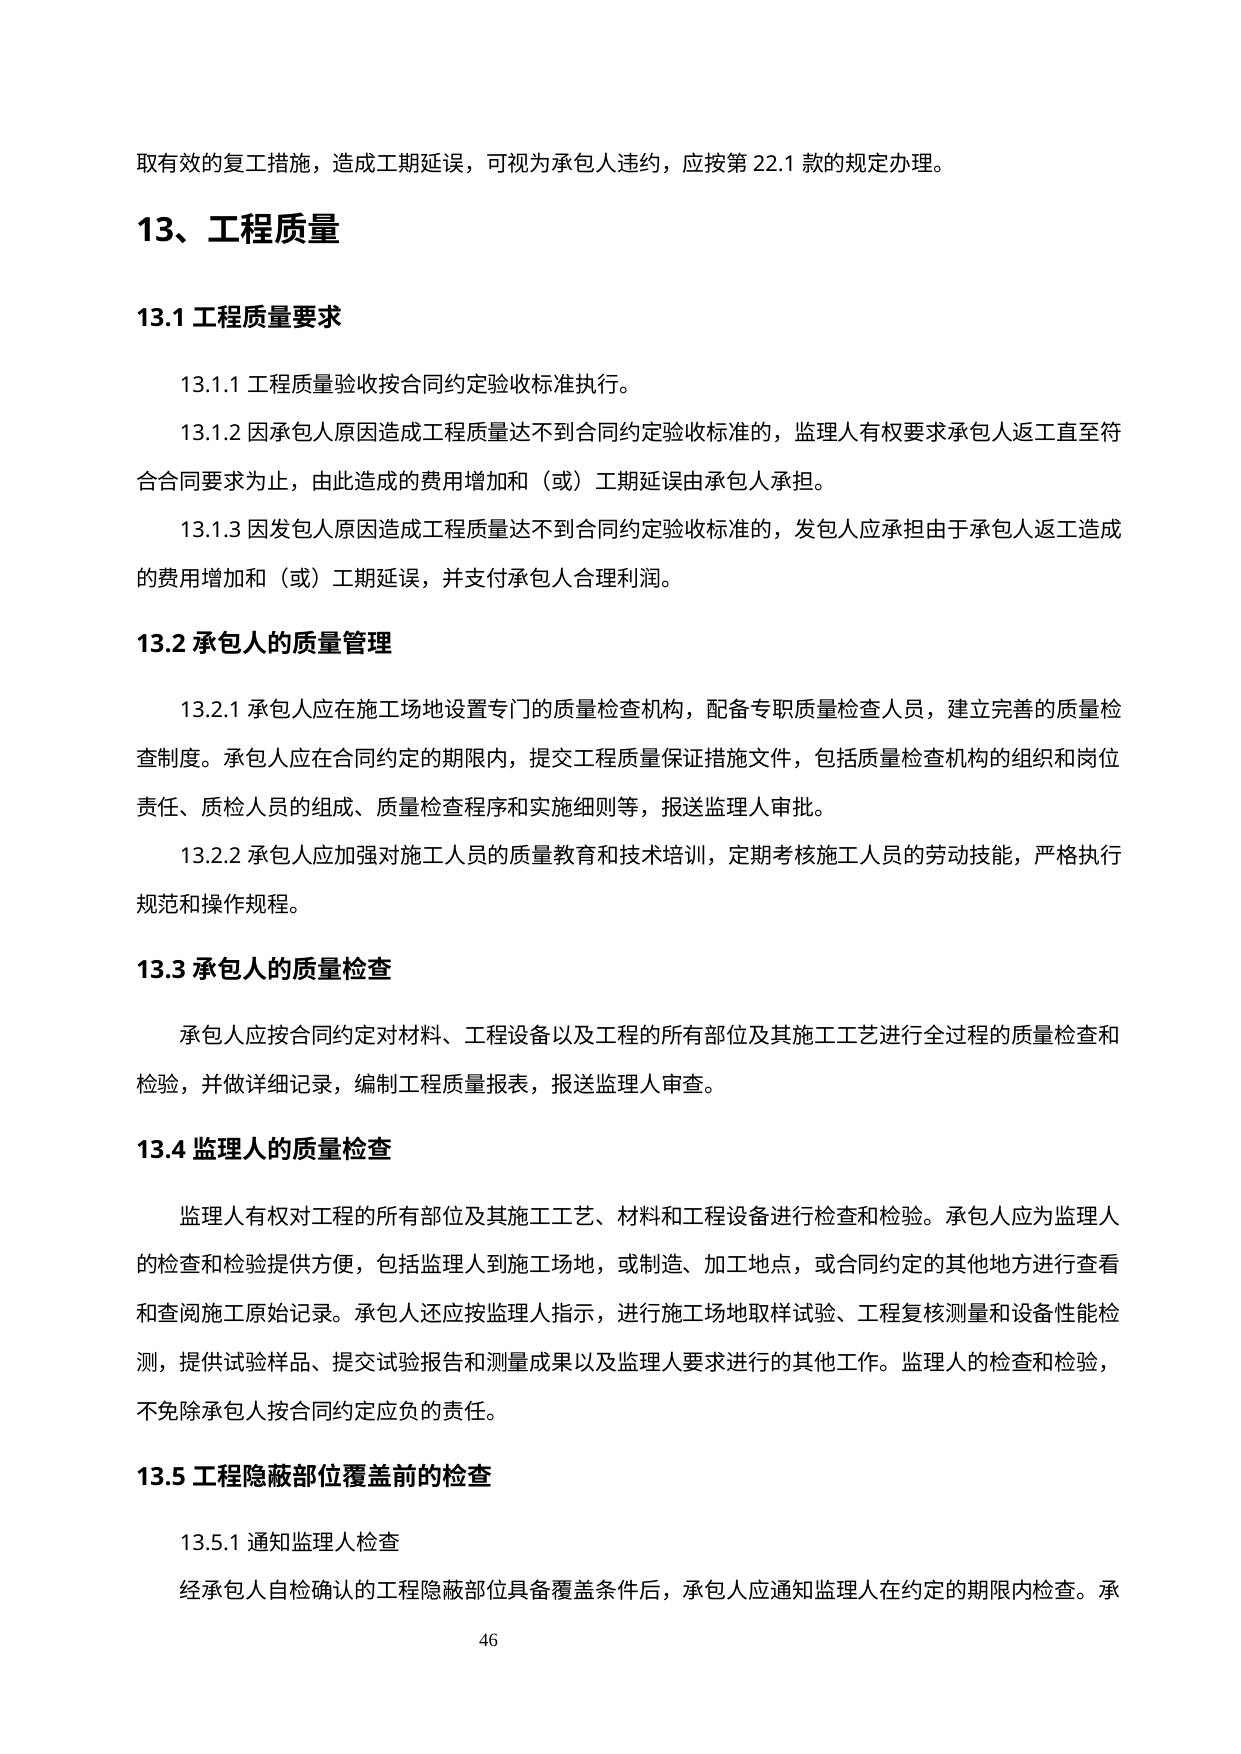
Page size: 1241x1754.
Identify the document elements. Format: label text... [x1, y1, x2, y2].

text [136, 1573, 1122, 1606]
text 13.1.3 因发包人原因造成工程质量达不到合同约定验收标准的，发包人应承担由于承包人返工造成的费用增加和（或）工期延误，并支付承包人合理利润。 [136, 512, 1122, 593]
text 13.5.1 通知监理人检查 [136, 1525, 1122, 1557]
text 13.2.2 承包人应加强对施工人员的质量教育和技术培训，定期考核施工人员的劳动技能，严格执行规范和操作规程。 [136, 838, 1122, 919]
subtitle 13.1 工程质量要求 [136, 283, 1122, 348]
subtitle 13、工程质量 [136, 194, 1122, 259]
text 监理人有权对工程的所有部位及其施工工艺、材料和工程设备进行检查和检验。承包人应为监理人的检查和检验提供方便，包括监理人到施工场地，或制造、加工地点，或合同约定的其他地方进行查看和查阅施工原始记录。承包人还应按监理人指示，进行施工场地取样试验、工程复核测量和设备性能检测，提供试验样品、提交试验报告和测量成果以及监理人要求进行的其他工作。监理人的检查和检验，不免除承包人按合同约定应负的责任。 [136, 1198, 1122, 1426]
subtitle 13.3 承包人的质量检查 [136, 935, 1122, 1000]
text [136, 146, 1122, 178]
text 13.1.2 因承包人原因造成工程质量达不到合同约定验收标准的，监理人有权要求承包人返工直至符合合同要求为止，由此造成的费用增加和（或）工期延误由承包人承担。 [136, 415, 1122, 496]
text 承包人应按合同约定对材料、工程设备以及工程的所有部位及其施工工艺进行全过程的质量检查和检验，并做详细记录，编制工程质量报表，报送监理人审查。 [136, 1018, 1122, 1099]
subtitle 13.4 监理人的质量检查 [136, 1115, 1122, 1180]
text 13.2.1 承包人应在施工场地设置专门的质量检查机构，配备专职质量检查人员，建立完善的质量检查制度。承包人应在合同约定的期限内，提交工程质量保证措施文件，包括质量检查机构的组织和岗位责任、质检人员的组成、质量检查程序和实施细则等，报送监理人审批。 [136, 692, 1122, 822]
subtitle 13.5 工程隐蔽部位覆盖前的检查 [136, 1442, 1122, 1507]
text 13.1.1 工程质量验收按合同约定验收标准执行。 [136, 366, 1122, 399]
subtitle 13.2 承包人的质量管理 [136, 609, 1122, 674]
